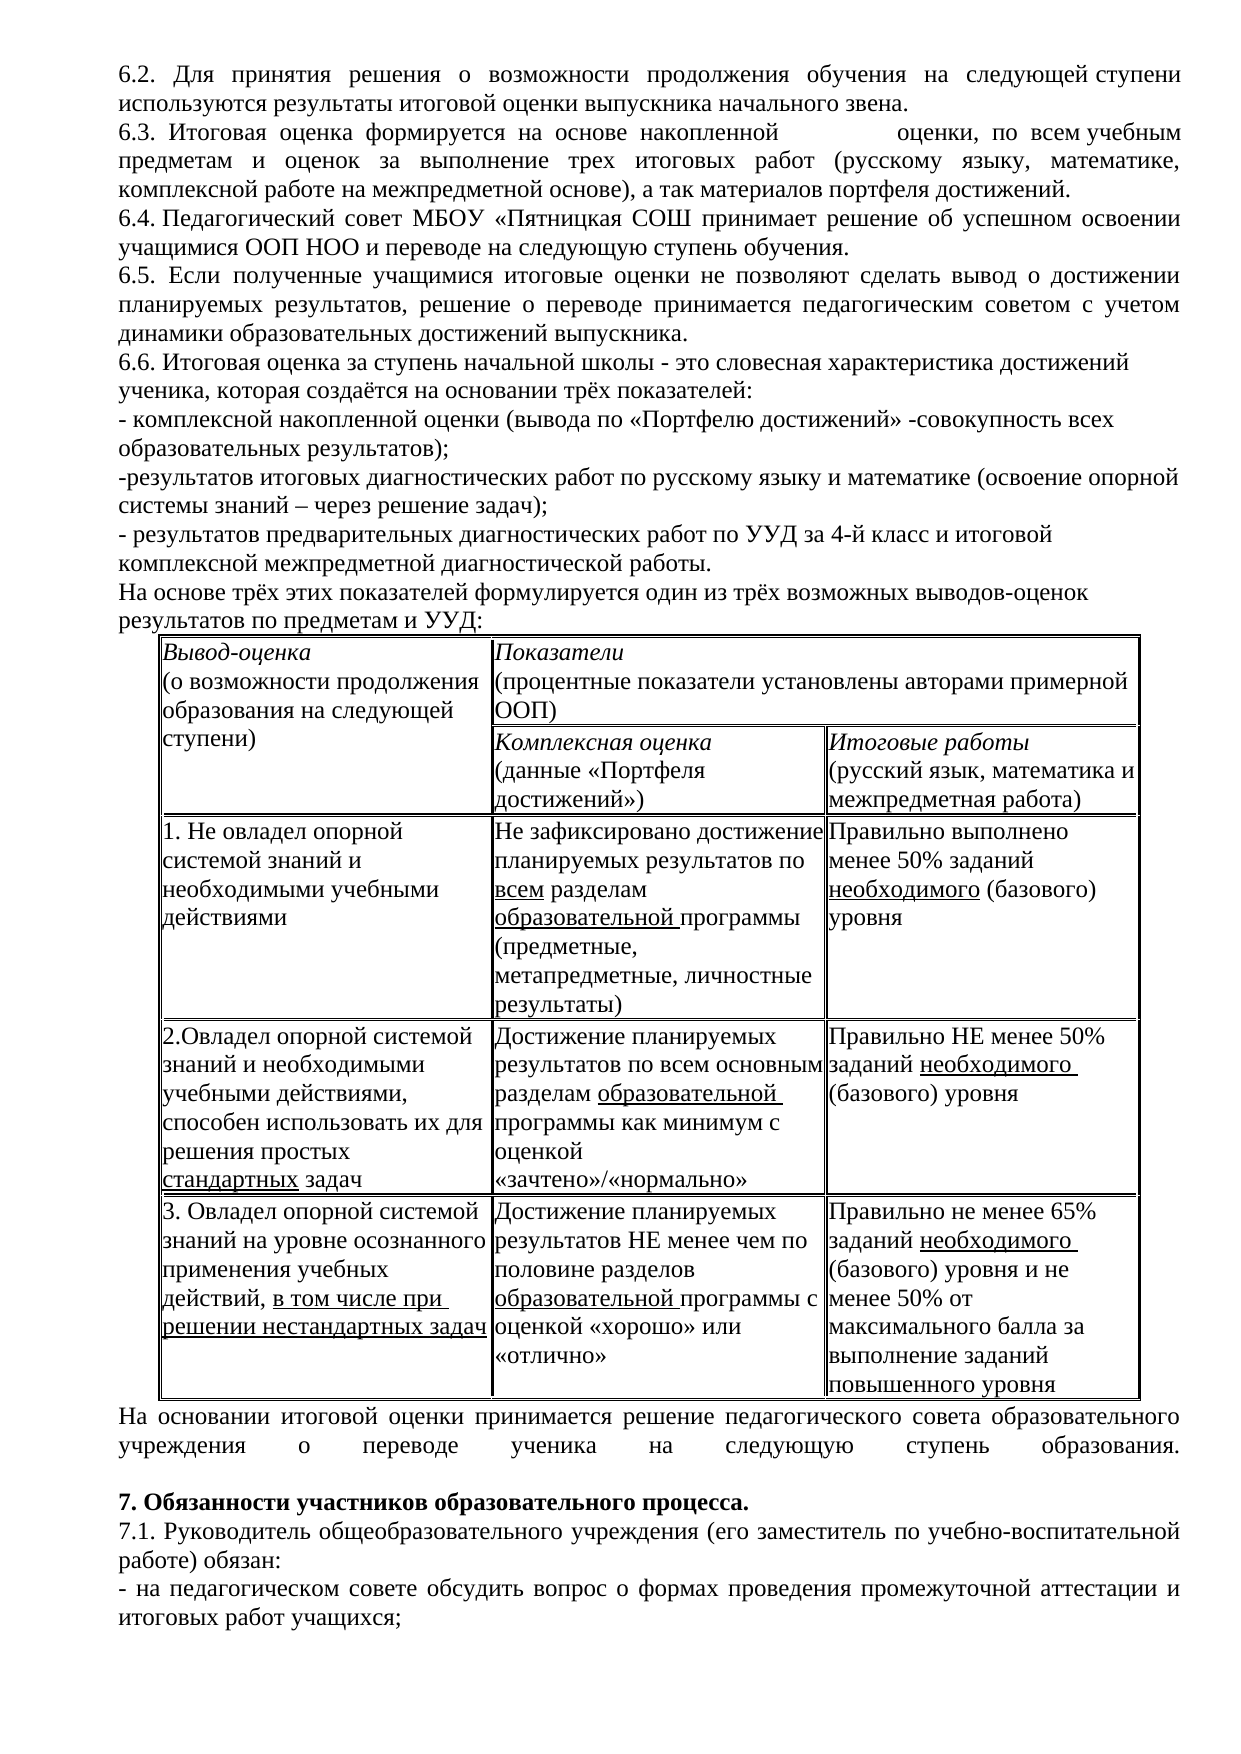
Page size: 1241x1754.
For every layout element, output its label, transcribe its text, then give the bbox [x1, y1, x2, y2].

table_header Вывод-оценка (о возможности продолжения образования на следующей ступени) [162, 636, 492, 813]
table_cell Комплексная оценка (данные «Портфеля достижений») [494, 727, 824, 813]
table_cell Правильно выполнено менее 50% заданий необходимого (базового) уровня [828, 813, 1139, 1017]
table_cell Итоговые работы (русский язык, математика и межпредметная работа) [828, 724, 1139, 813]
list 6.4. Педагогический совет МБОУ «Пятницкая СОШ принимает решение об успешном освоении учащимися ООП НОО и переводе на следующую ступень обучения. [118, 203, 1181, 260]
table_cell Достижение планируемых результатов по всем основным разделам образовательной программы как минимум с оценкой «зачтено»/«нормально» [494, 1021, 824, 1193]
table_cell 3. Овладел опорной системой знаний на уровне осознанного применения учебных действий, в том числе при решении нестандартных задач [162, 1193, 492, 1398]
text 6.6. Итоговая оценка за ступень начальной школы - это словесная характеристика достижений ученика, которая создаётся на основании трёх показателей: - комплексной накопленной оценки (вывода по «Портфелю достижений» -совокупность всех образовательных результатов); -результатов итоговых диагностических работ по русскому языку и математике (освоение опорной системы знаний – через решение задач); - результатов предварительных диагностических работ по УУД за 4-й класс и итоговой комплексной межпредметной диагностической работы. [118, 347, 1181, 577]
text - на педагогическом совете обсудить вопрос о формах проведения промежуточной аттестации и итоговых работ учащихся; [118, 1573, 1181, 1631]
text 7. Обязанности участников образовательного процесса. [118, 1487, 1181, 1516]
table_header Показатели (процентные показатели установлены авторами примерной ООП) [492, 638, 1138, 723]
list 6.2. Для принятия решения о возможности продолжения обучения на следующей ступени используются результаты итоговой оценки выпускника начального звена. [118, 59, 1181, 117]
table_cell 1. Не овладел опорной системой знаний и необходимыми учебными действиями [162, 813, 491, 1017]
text На основании итоговой оценки принимается решение педагогического совета образовательного учреждения о переводе ученика на следующую ступень образования. [118, 1401, 1181, 1487]
table_cell Не зафиксировано достижение планируемых результатов по всем разделам образовательной программы (предметные, метапредметные, личностные результаты) [494, 817, 824, 1017]
text На основе трёх этих показателей формулируется один из трёх возможных выводов-оценок результатов по предметам и УУД: [118, 577, 1181, 634]
table_cell 2.Овладел опорной системой знаний и необходимыми учебными действиями, способен использовать их для решения простых стандартных задач [162, 1018, 491, 1193]
text 7.1. Руководитель общеобразовательного учреждения (его заместитель по учебно-воспитательной работе) обязан: [118, 1516, 1181, 1573]
table_cell Достижение планируемых результатов НЕ менее чем по половине разделов образовательной программы с оценкой «хорошо» или «отлично» [492, 1193, 826, 1398]
table_cell Правильно не менее 65% заданий необходимого (базового) уровня и не менее 50% от максимального балла за выполнение заданий повышенного уровня [826, 1193, 1139, 1398]
list 6.3. Итоговая оценка формируется на основе накопленной оценки, по всем учебным предметам и оценок за выполнение трех итоговых работ (русскому языку, математике, комплексной работе на межпредметной основе), а так материалов портфеля достижений. [118, 117, 1181, 203]
list 6.5. Если полученные учащимися итоговые оценки не позволяют сделать вывод о достижении планируемых результатов, решение о переводе принимается педагогическим советом с учетом динамики образовательных достижений выпускника. [118, 260, 1181, 347]
table_cell Правильно НЕ менее 50% заданий необходимого (базового) уровня [828, 1018, 1139, 1193]
